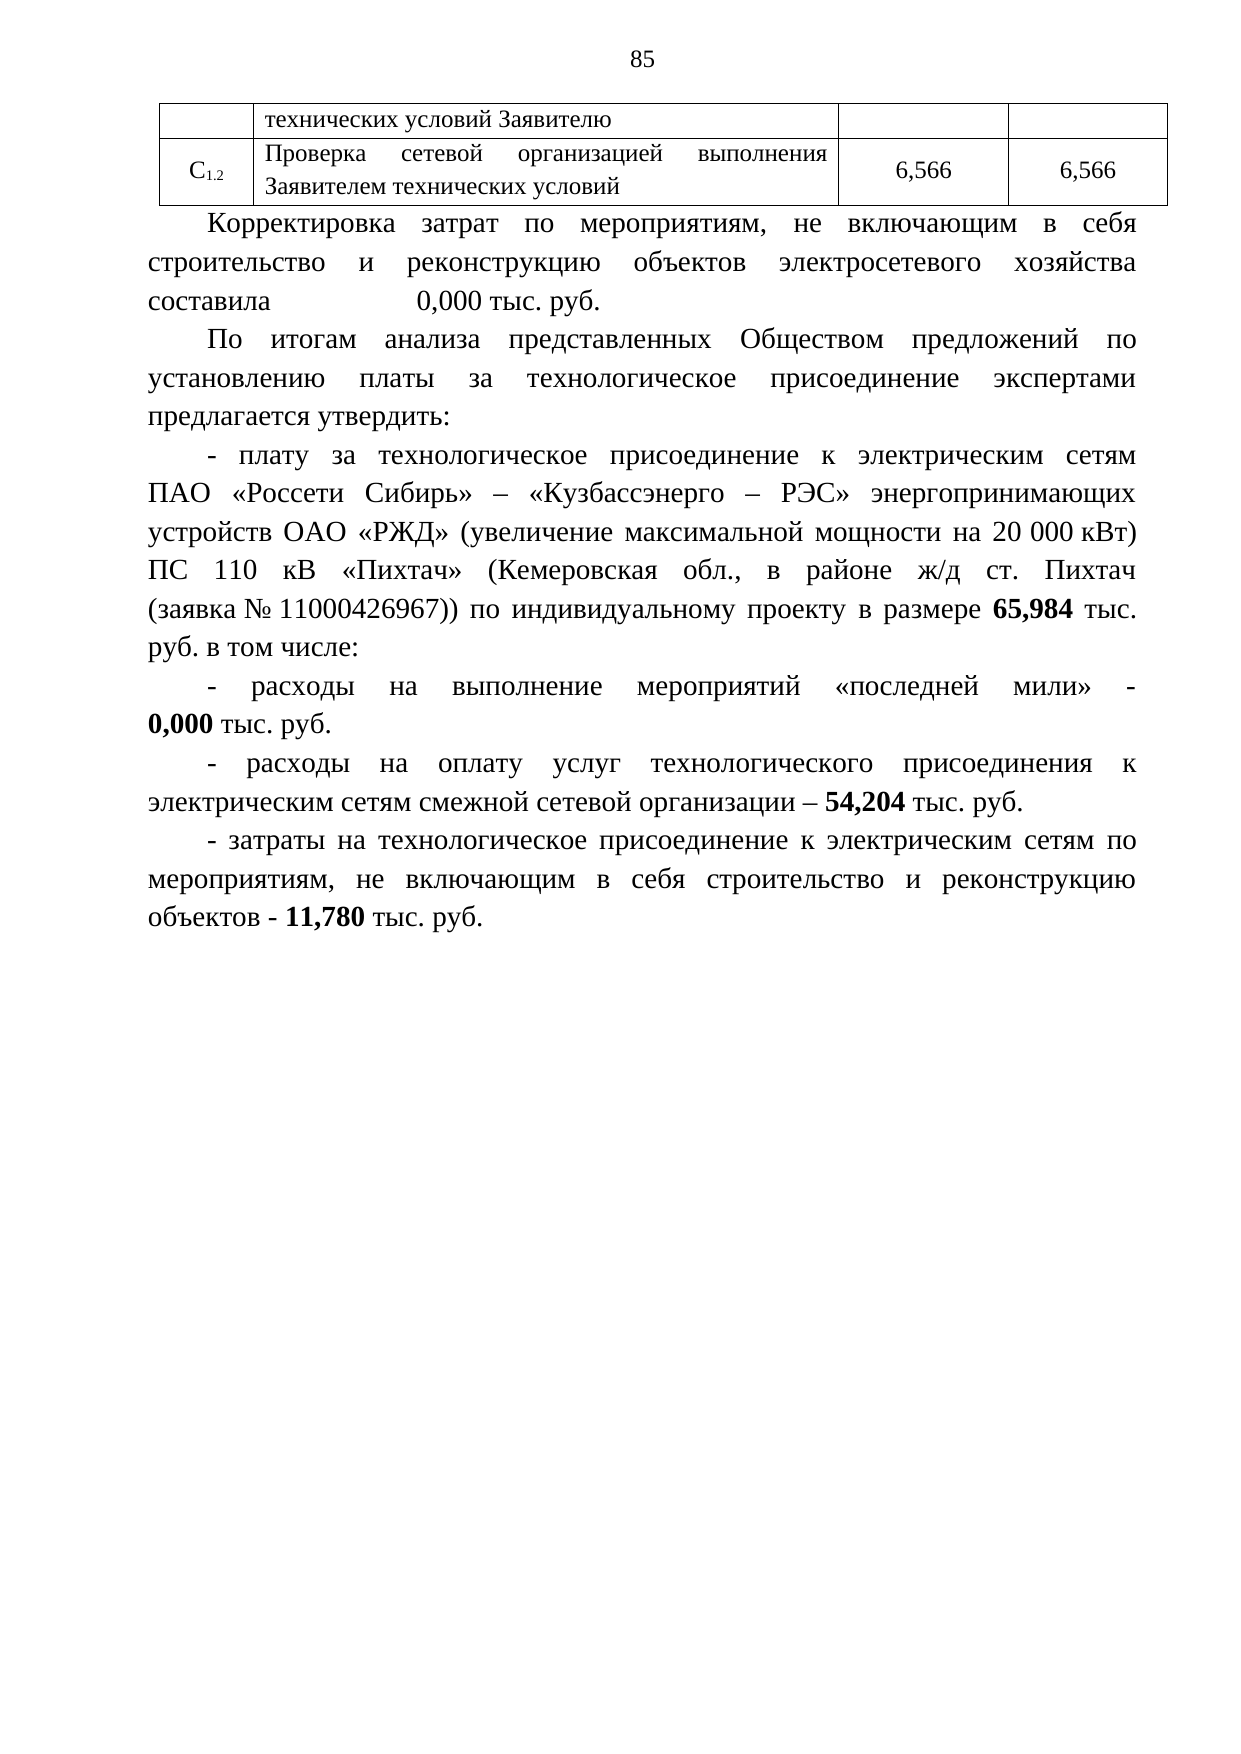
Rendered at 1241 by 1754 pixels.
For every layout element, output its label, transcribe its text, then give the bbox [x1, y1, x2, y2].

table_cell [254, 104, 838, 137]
text - расходы на выполнение мероприятий «последней мили» - 0,000 тыс. руб. [148, 668, 1137, 740]
text - затраты на технологическое присоединение к электрическим сетям по мероприятиям, не включающим в себя строительство и реконструкцию объектов - 11,780 тыс. руб. [148, 822, 1137, 933]
text - плату за технологическое присоединение к электрическим сетям ПАО «Россети Сибирь» – «Кузбассэнерго – РЭС» энергопринимающих устройств ОАО «РЖД» (увеличение максимальной мощности на 20 000 кВт) ПС 110 кВ «Пихтач» (Кемеровская обл., в районе ж/д ст. Пихтач (заявка № 11000426967)) по индивидуальному проекту в размере 65,984 тыс. руб. в том числе: [148, 437, 1137, 663]
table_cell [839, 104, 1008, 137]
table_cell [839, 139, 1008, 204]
text Корректировка затрат по мероприятиям, не включающим в себя строительство и реконструкцию объектов электросетевого хозяйства составила 0,000 тыс. руб. [148, 206, 1137, 316]
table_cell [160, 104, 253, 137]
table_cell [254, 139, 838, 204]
text По итогам анализа представленных Обществом предложений по установлению платы за технологическое присоединение экспертами предлагается утвердить: [148, 321, 1137, 432]
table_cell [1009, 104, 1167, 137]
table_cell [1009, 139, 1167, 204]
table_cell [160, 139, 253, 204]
text - расходы на оплату услуг технологического присоединения к электрическим сетям смежной сетевой организации – 54,204 тыс. руб. [148, 745, 1137, 817]
